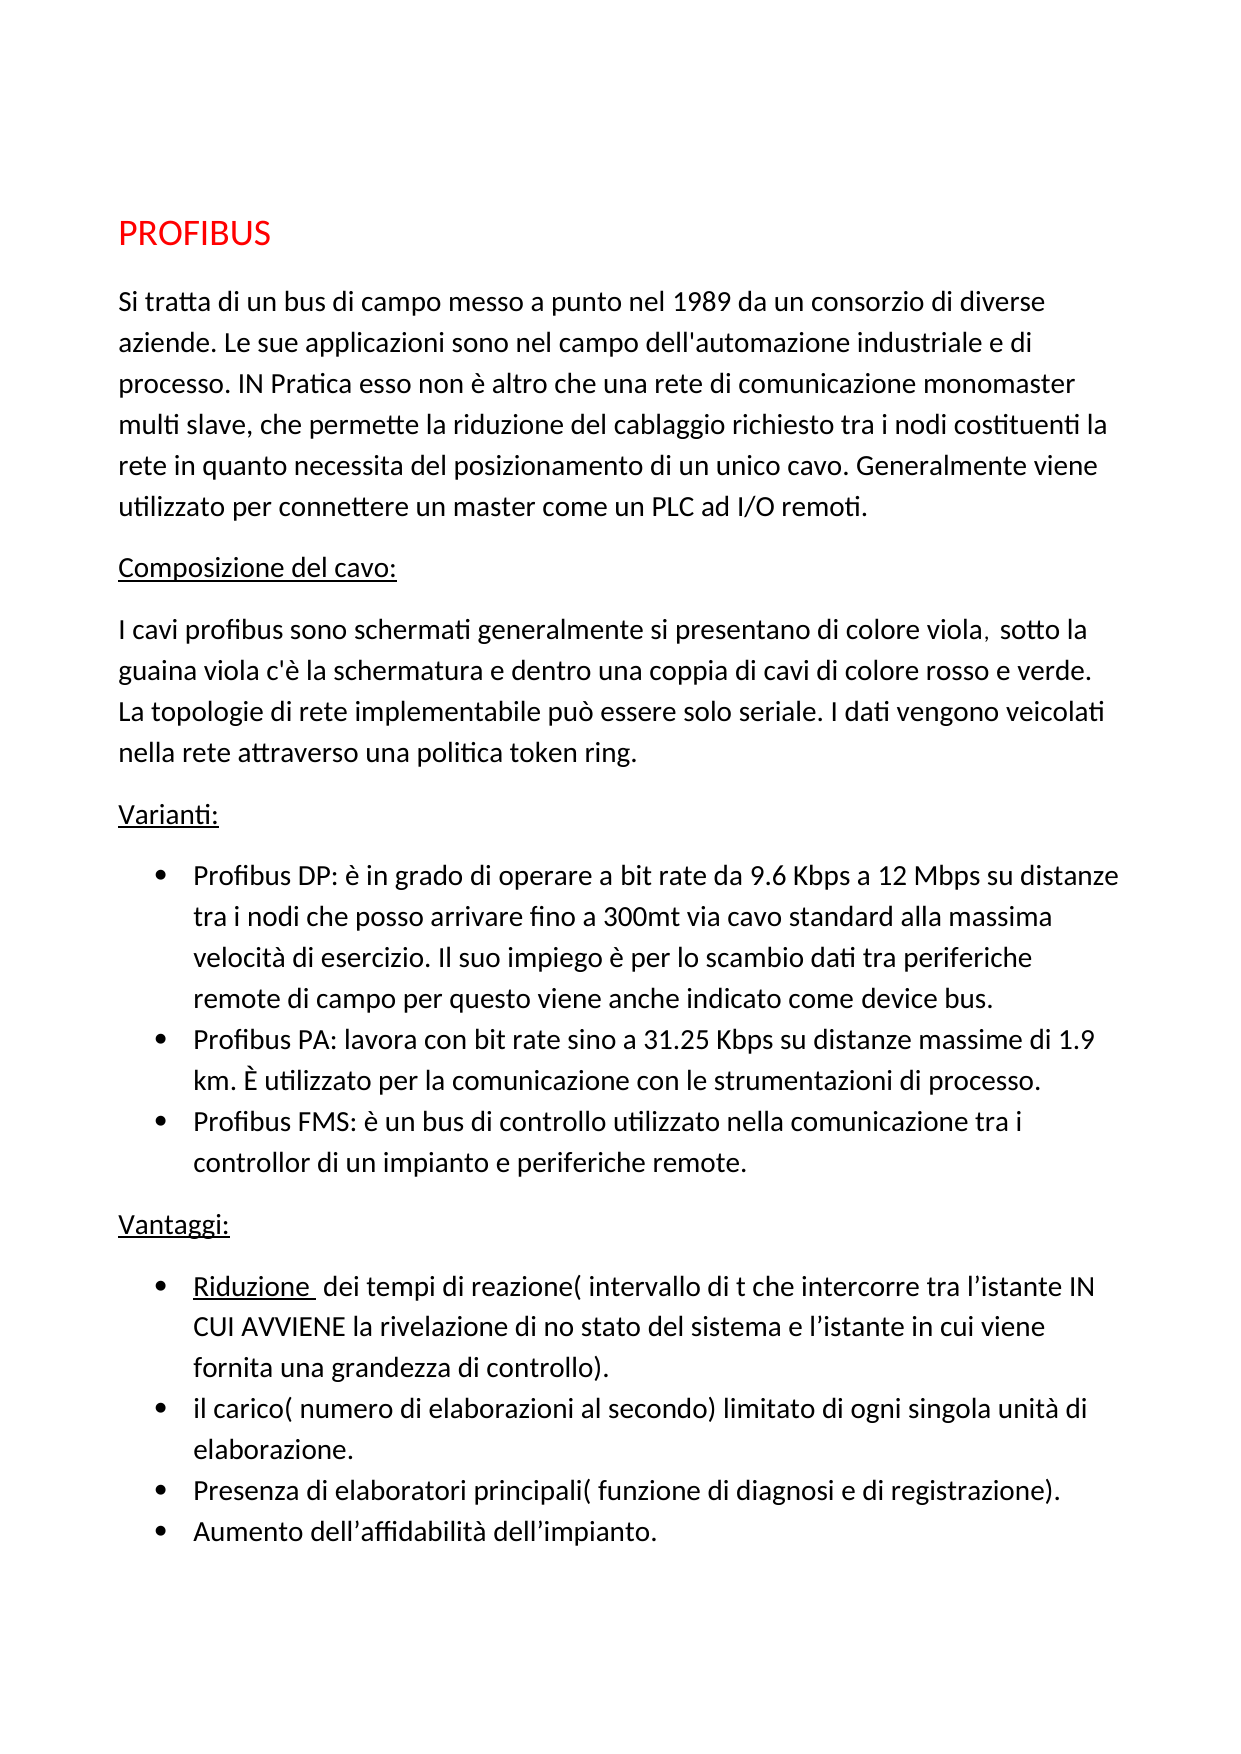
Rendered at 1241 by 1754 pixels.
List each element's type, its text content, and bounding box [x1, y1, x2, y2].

list Riduzione dei tempi di reazione( intervallo di t che intercorre tra l’istante IN CUI AVVIENE la rivelazione di no stato del sistema e l’istante in cui viene fornita una grandezza di controllo). [156, 1268, 1122, 1385]
list Presenza di elaboratori principali( funzione di diagnosi e di registrazione). [156, 1472, 1122, 1508]
text Composizione del cavo: [118, 549, 1122, 585]
list il carico( numero di elaborazioni al secondo) limitato di ogni singola unità di elaborazione. [156, 1390, 1122, 1467]
text Varianti: [118, 796, 1122, 831]
list Profibus DP: è in grado di operare a bit rate da 9.6 Kbps a 12 Mbps su distanze tra i nodi che posso arrivare fino a 300mt via cavo standard alla massima velocità di esercizio. Il suo impiego è per lo scambio dati tra periferiche remote di campo per questo viene anche indicato come device bus. [156, 857, 1122, 1016]
list Aumento dell’affidabilità dell’impianto. [156, 1513, 1122, 1549]
text Si tratta di un bus di campo messo a punto nel 1989 da un consorzio di diverse aziende. Le sue applicazioni sono nel campo dell'automazione industriale e di processo. IN Pratica esso non è altro che una rete di comunicazione monomaster multi slave, che permette la riduzione del cablaggio richiesto tra i nodi costituenti la rete in quanto necessita del posizionamento di un unico cavo. Generalmente viene utilizzato per connettere un master come un PLC ad I/O remoti. [118, 283, 1122, 523]
list Profibus FMS: è un bus di controllo utilizzato nella comunicazione tra i controllor di un impianto e periferiche remote. [156, 1103, 1122, 1180]
text Vantaggi: [118, 1206, 1122, 1241]
text PROFIBUS [118, 209, 1122, 255]
list Profibus PA: lavora con bit rate sino a 31.25 Kbps su distanze massime di 1.9 km. È utilizzato per la comunicazione con le strumentazioni di processo. [156, 1021, 1122, 1098]
text I cavi profibus sono schermati generalmente si presentano di colore viola, sotto la guaina viola c'è la schermatura e dentro una coppia di cavi di colore rosso e verde. La topologie di rete implementabile può essere solo seriale. I dati vengono veicolati nella rete attraverso una politica token ring. [118, 611, 1122, 769]
